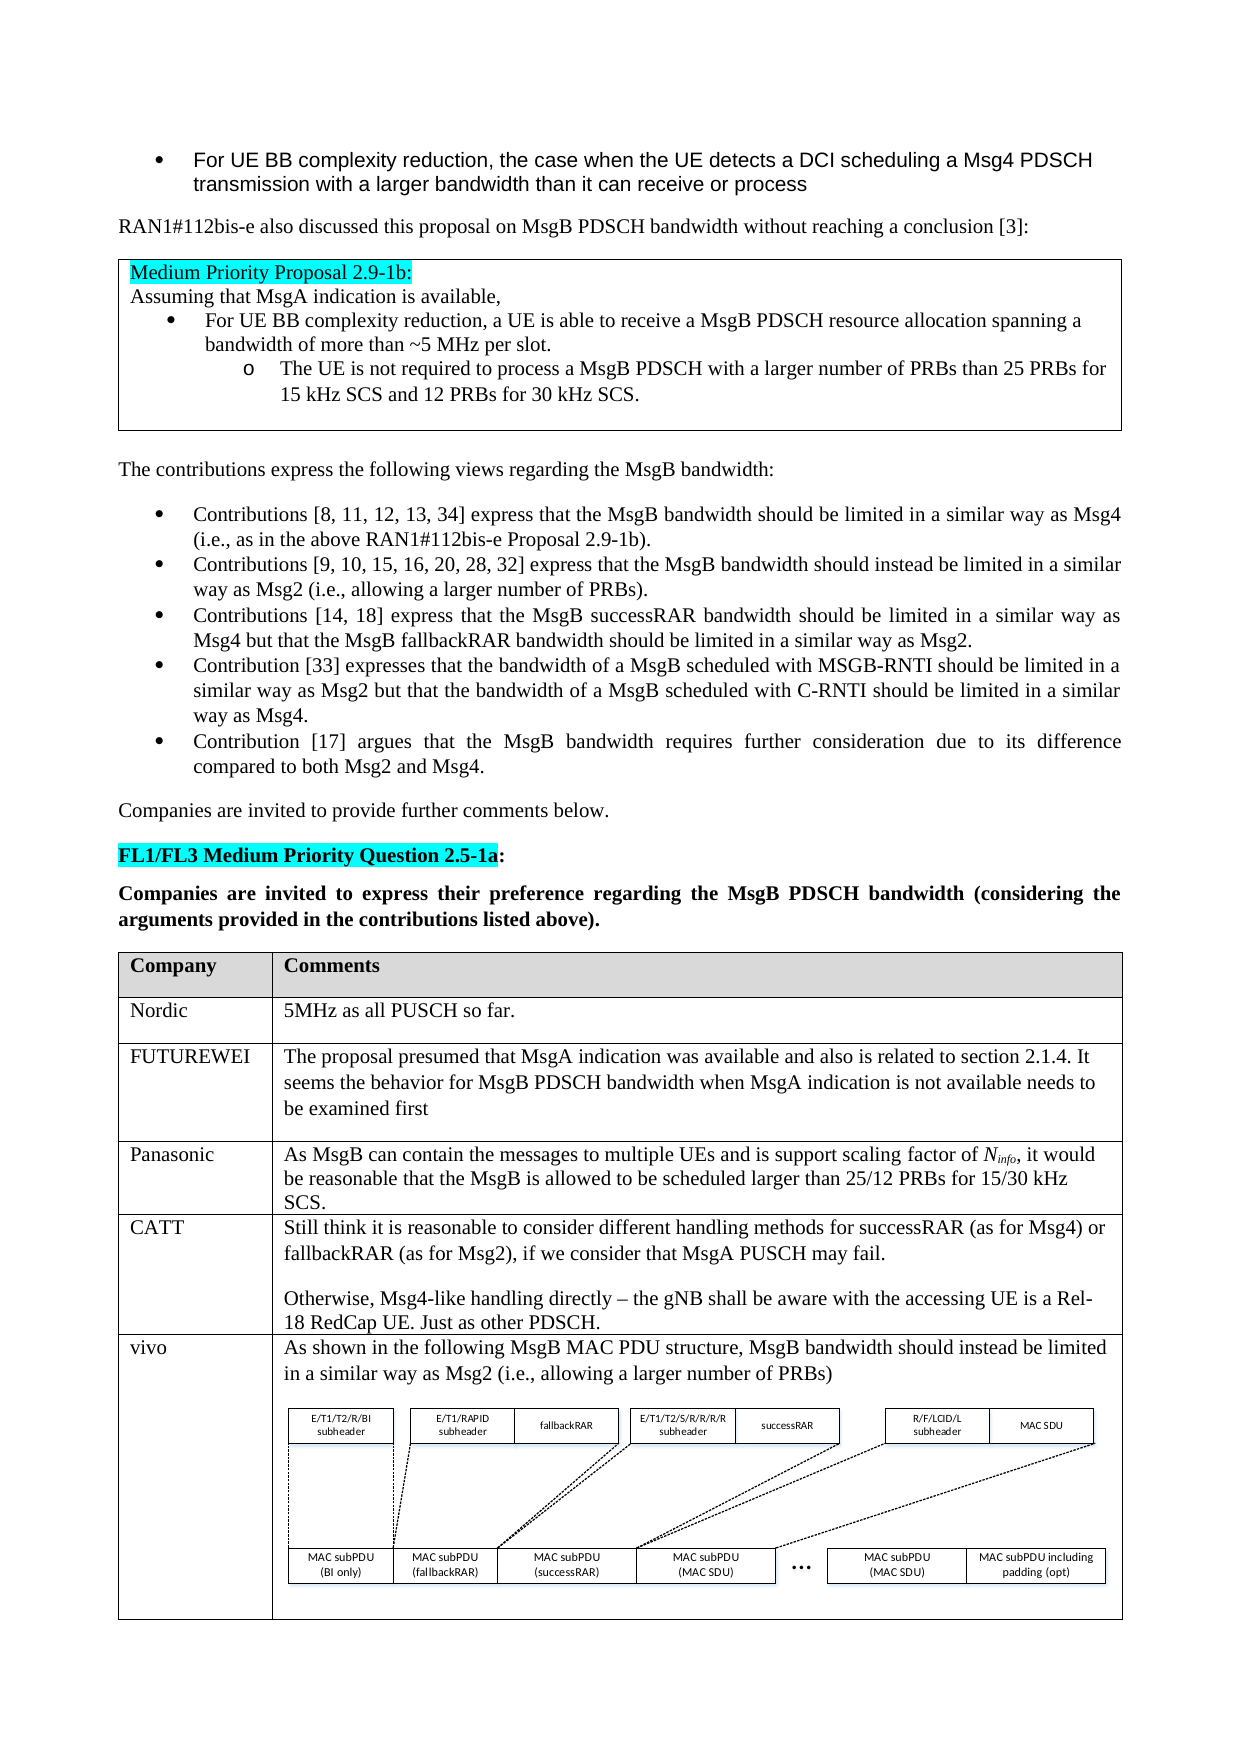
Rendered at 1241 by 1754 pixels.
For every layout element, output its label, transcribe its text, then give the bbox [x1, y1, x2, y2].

table_header Medium Priority Proposal 2.9-1b: Assuming that MsgA indication is available, For UE BB complexity reduction, a UE is able to receive a MsgB PDSCH resource allocation spanning a bandwidth of more than ~5 MHz per slot. The UE is not required to process a MsgB PDSCH with a larger number of PRBs than 25 PRBs for 15 kHz SCS and 12 PRBs for 30 kHz SCS. [119, 260, 1121, 430]
list Contributions [9, 10, 15, 16, 20, 28, 32] express that the MsgB bandwidth should instead be limited in a similar way as Msg2 (i.e., allowing a larger number of PRBs). [156, 552, 1122, 601]
table_header Company [119, 953, 272, 997]
table_cell As MsgB can contain the messages to multiple UEs and is support scaling factor of Ninfo, it would be reasonable that the MsgB is allowed to be scheduled larger than 25/12 PRBs for 15/30 kHz SCS. [273, 1142, 1122, 1214]
text The contributions express the following views regarding the MsgB bandwidth: [118, 431, 1122, 481]
text Companies are invited to provide further comments below. [118, 798, 1122, 822]
table_cell Still think it is reasonable to consider different handling methods for successRAR (as for Msg4) or fallbackRAR (as for Msg2), if we consider that MsgA PUSCH may fail. Otherwise, Msg4-like handling directly – the gNB shall be aware with the accessing UE is a Rel-18 RedCap UE. Just as other PDSCH. [273, 1215, 1122, 1334]
table_cell vivo [119, 1335, 272, 1619]
text RAN1#112bis-e also discussed this proposal on MsgB PDSCH bandwidth without reaching a conclusion [3]: [118, 214, 1122, 238]
table_header Comments [273, 953, 1122, 997]
subtitle FL1/FL3 Medium Priority Question 2.5-1a: [118, 842, 1122, 867]
table_cell FUTUREWEI [119, 1044, 272, 1141]
text Companies are invited to express their preference regarding the MsgB PDSCH bandwidth (considering the arguments provided in the contributions listed above). [118, 881, 1122, 931]
table_cell 5MHz as all PUSCH so far. [273, 998, 1122, 1043]
table_cell The proposal presumed that MsgA indication was available and also is related to section 2.1.4. It seems the behavior for MsgB PDSCH bandwidth when MsgA indication is not available needs to be examined first [273, 1044, 1122, 1141]
list Contributions [14, 18] express that the MsgB successRAR bandwidth should be limited in a similar way as Msg4 but that the MsgB fallbackRAR bandwidth should be limited in a similar way as Msg2. [156, 603, 1122, 652]
list For UE BB complexity reduction, the case when the UE detects a DCI scheduling a Msg4 PDSCH transmission with a larger bandwidth than it can receive or process [156, 147, 1122, 196]
table_cell Nordic [119, 998, 272, 1043]
table_cell Panasonic [119, 1142, 272, 1214]
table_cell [273, 1335, 1122, 1619]
table_cell CATT [119, 1215, 272, 1334]
list Contribution [33] expresses that the bandwidth of a MsgB scheduled with MSGB-RNTI should be limited in a similar way as Msg2 but that the bandwidth of a MsgB scheduled with C-RNTI should be limited in a similar way as Msg4. [156, 653, 1122, 727]
list Contribution [17] argues that the MsgB bandwidth requires further consideration due to its difference compared to both Msg2 and Msg4. [156, 729, 1122, 778]
list Contributions [8, 11, 12, 13, 34] express that the MsgB bandwidth should be limited in a similar way as Msg4 (i.e., as in the above RAN1#112bis-e Proposal 2.9-1b). [156, 502, 1122, 551]
